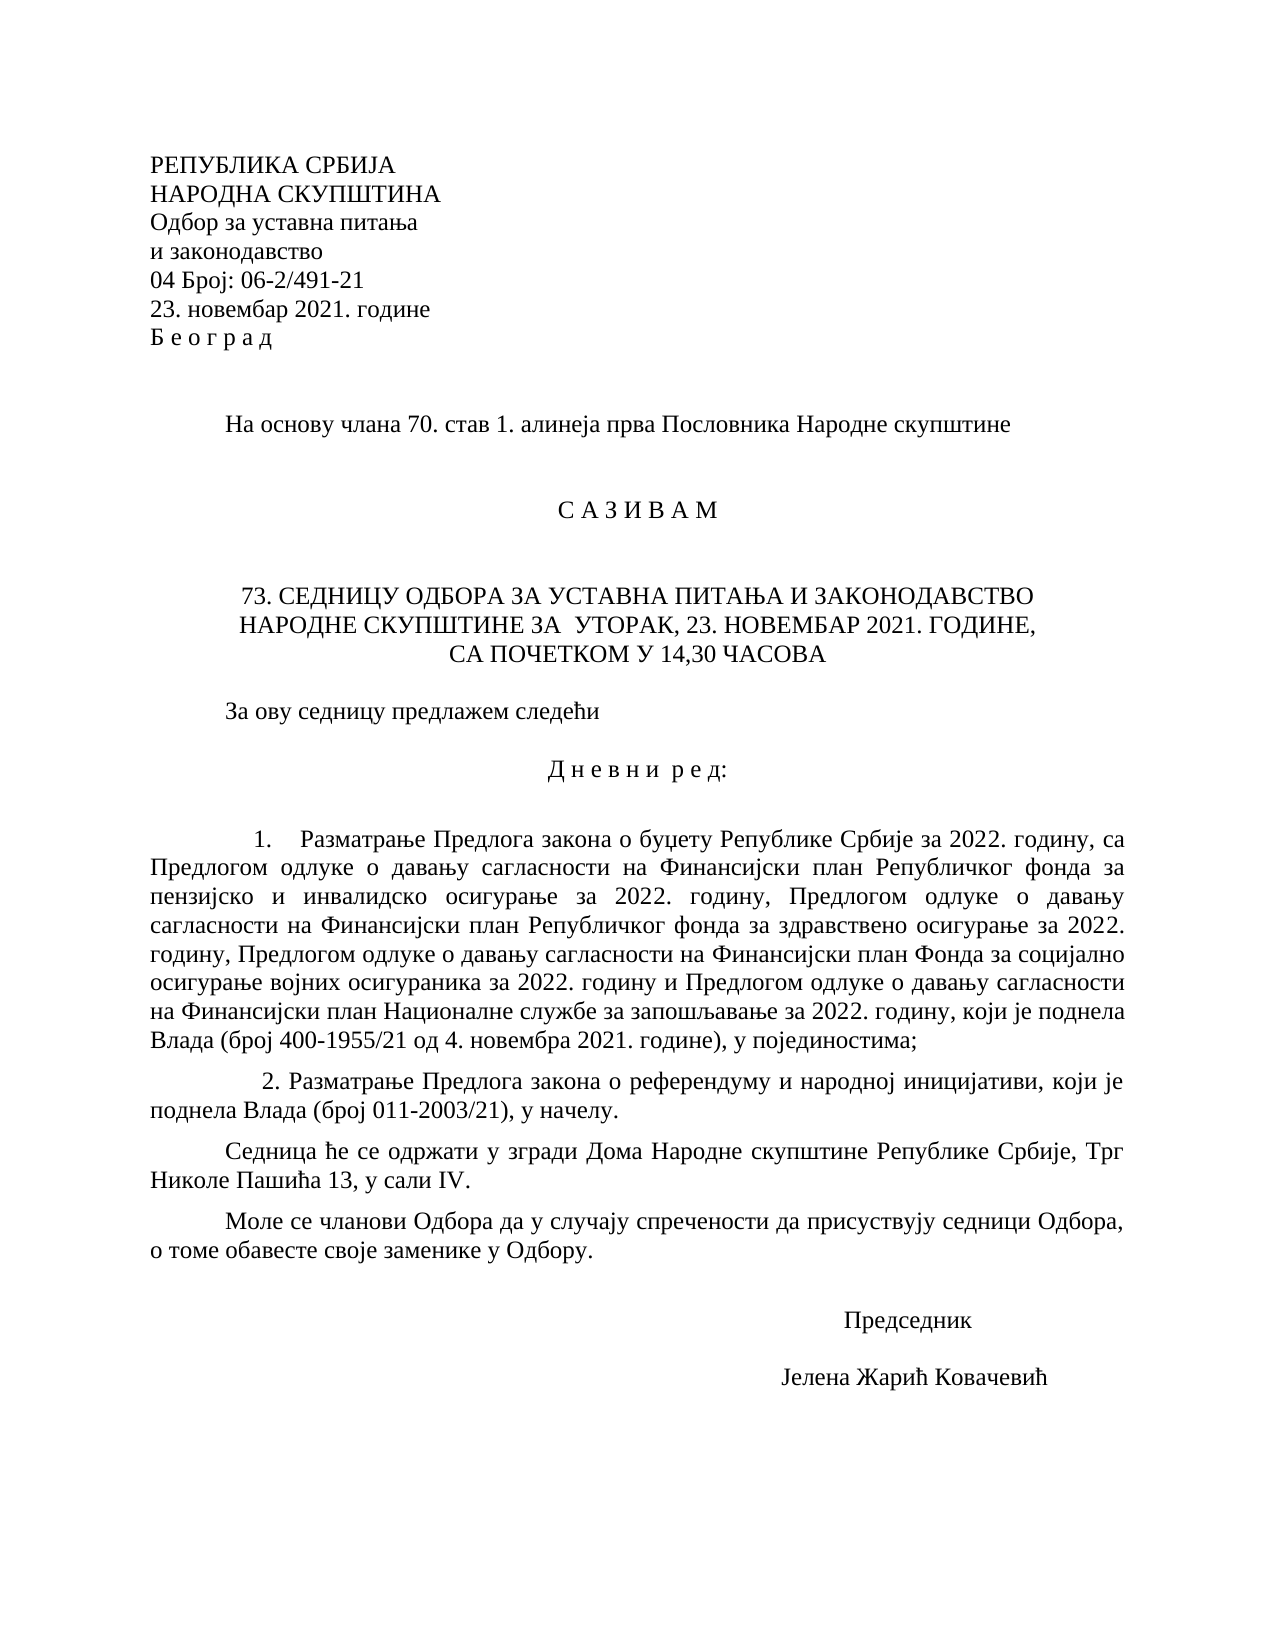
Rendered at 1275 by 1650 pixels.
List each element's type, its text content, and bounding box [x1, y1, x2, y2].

list Разматрање Предлога закона о буџету Републике Србије за 2022. годину, са Предлогом одлуке о давању сагласности на Финансијски план Републичког фонда за пензијско и инвалидско осигурање за 2022. годину, Предлогом одлуке о давању сагласности на Финансијски план Републичког фонда за здравствено осигурање за 2022. годину, Предлогом одлуке о давању сагласности на Финансијски план Фонда за социјално осигурање војних осигураника за 2022. годину и Предлогом одлуке о давању сагласности на Финансијски план Националне службе за запошљавање за 2022. годину, који је поднела Влада (број 400-1955/21 од 4. новембра 2021. године), у појединостима; [150, 824, 1125, 1054]
text С А З И В А М [150, 495, 1125, 524]
text На основу члана 70. став 1. алинеја прва Пословника Народне скупштине [225, 409, 1125, 437]
text РЕПУБЛИКА СРБИЈА [150, 150, 1125, 179]
text НАРОДНА СКУПШТИНА [150, 179, 1125, 207]
text и законодавство [150, 236, 1125, 265]
text 23. новембар 2021. године [150, 294, 1125, 322]
text Одбор за уставна питања [150, 207, 1125, 236]
text За ову седницу предлажем следећи [225, 696, 1125, 725]
text 73. СЕДНИЦУ ОДБОРА ЗА УСТАВНА ПИТАЊА И ЗАКОНОДАВСТВО [150, 581, 1125, 610]
text СА ПОЧЕТКОМ У 14,30 ЧАСОВА [150, 639, 1125, 667]
text 2. Разматрање Предлога закона о референдуму и народној иницијативи, који је поднела Влада (број 011-2003/21), у начелу. [150, 1066, 1125, 1124]
text 04 Број: 06-2/491-21 [150, 265, 1125, 294]
text НАРОДНЕ СКУПШТИНЕ ЗА УТОРАК, 23. НОВЕМБАР 2021. ГОДИНЕ, [150, 610, 1125, 639]
text Б е о г р а д [150, 322, 1125, 351]
text Моле се чланови Одбора да у случају спречености да присуствују седници Одбора, о томе обавесте своје заменике у Одбору. [150, 1206, 1125, 1264]
text Д н е в н и р е д: [150, 754, 1125, 782]
text Јелена Жарић Ковачевић [150, 1362, 1125, 1391]
text Председник [675, 1305, 1125, 1334]
text Седница ће се одржати у згради Дома Народне скупштине Републике Србије, Трг Николе Пашића 13, у сали IV. [150, 1136, 1125, 1194]
